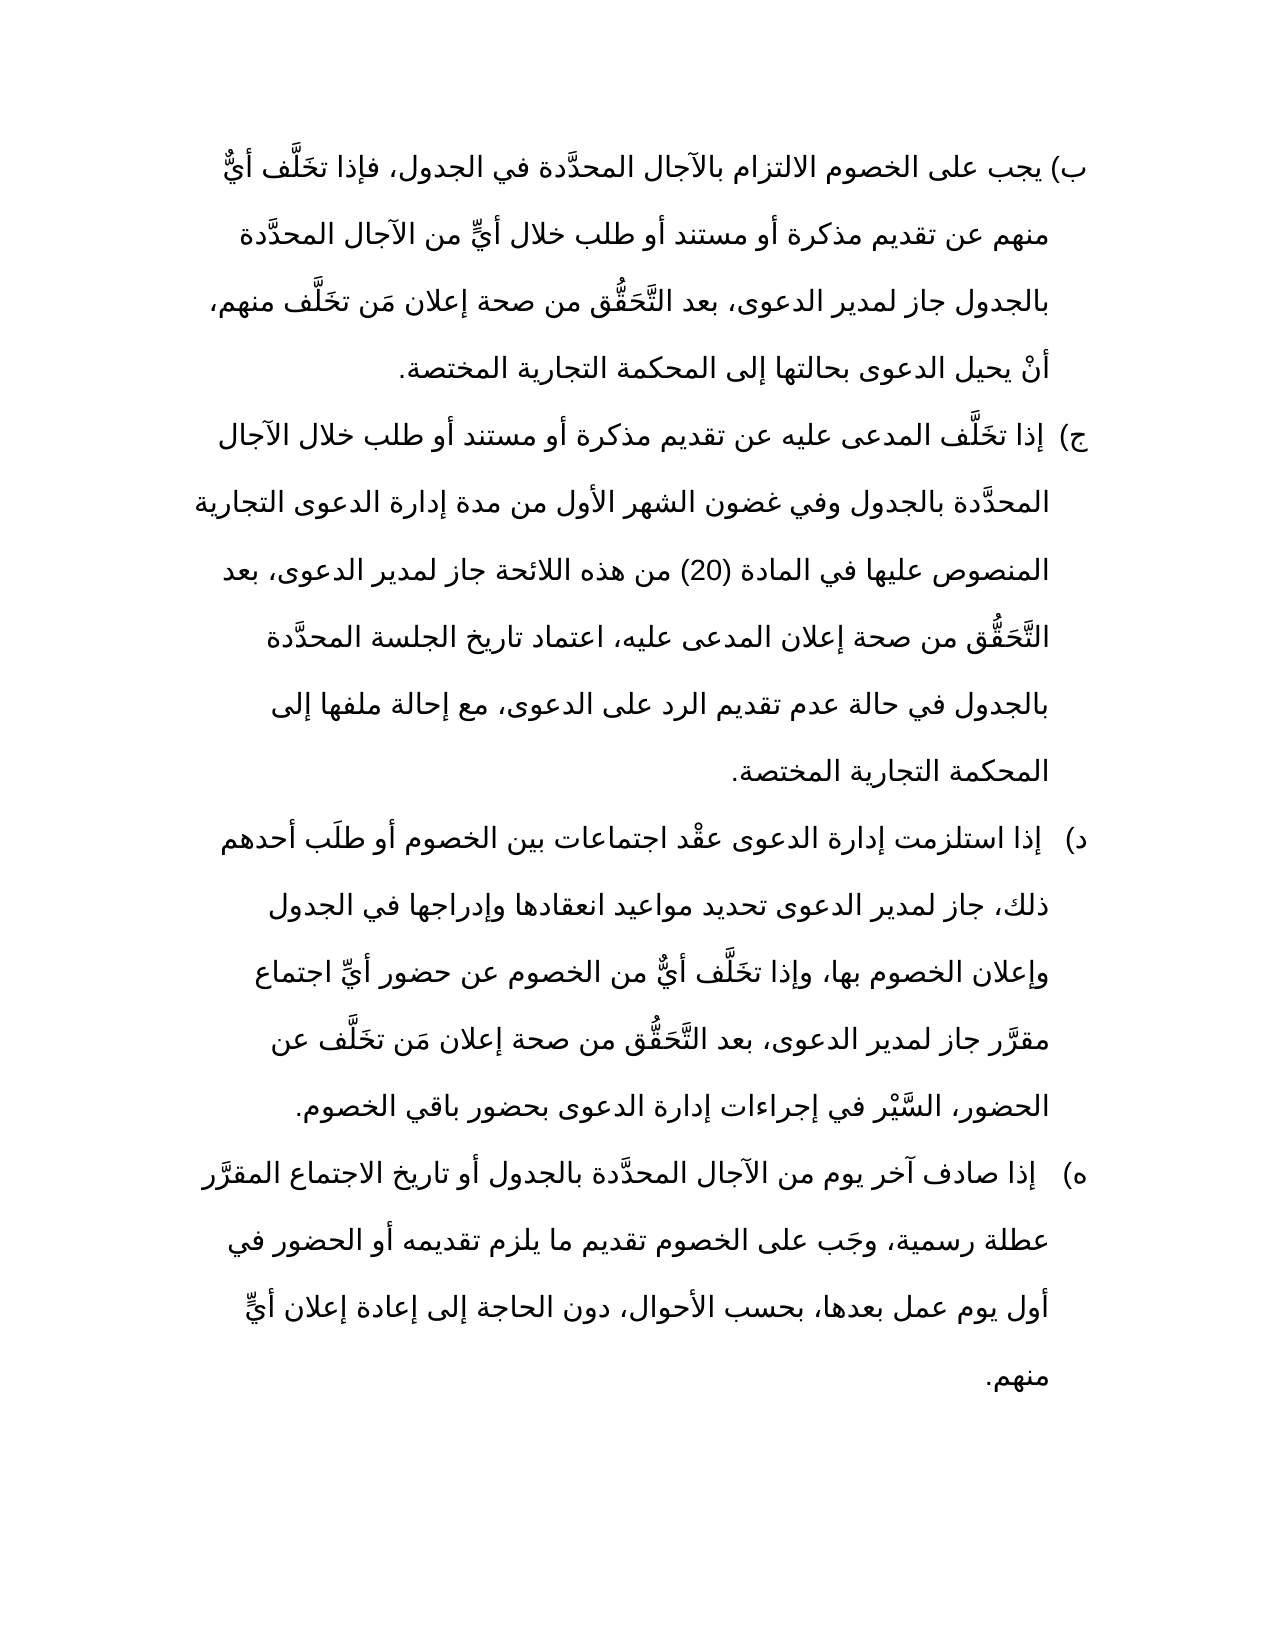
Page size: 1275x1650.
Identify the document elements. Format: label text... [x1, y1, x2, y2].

list ‌ه) ‌إذا صادف آخر يوم من الآجال المحدَّدة بالجدول أو تاريخ الاجتماع المقرَّر عطلة رسمية، وجَب على الخصوم تقديم ما يلزم تقديمه أو الحضور في أول يوم عمل بعدها، بحسب الأحوال، دون الحاجة إلى إعادة إعلان أيٍّ منهم. [187, 1156, 1087, 1391]
list ‌ب) يجب على الخصوم الالتزام بالآجال المحدَّدة في الجدول، فإذا تخَلَّف أيٌّ منهم عن تقديم مذكرة أو مستند أو طلب خلال أيٍّ من الآجال المحدَّدة بالجدول جاز لمدير الدعوى، بعد التَّحَقُّق من صحة إعلان مَن تخَلَّف منهم، أنْ يحيل الدعوى بحالتها إلى المحكمة التجارية المختصة. [187, 150, 1087, 385]
list ‌د) ‌إذا استلزمت إدارة الدعوى عقْد اجتماعات بين الخصوم أو طلَب أحدهم ذلك، جاز لمدير الدعوى تحديد مواعيد انعقادها وإدراجها في الجدول وإعلان الخصوم بها، وإذا تخَلَّف أيٌّ من الخصوم عن حضور أيِّ اجتماع مقرَّر جاز لمدير الدعوى، بعد التَّحَقُّق من صحة إعلان مَن تخَلَّف عن الحضور، السَّيْر في إجراءات إدارة الدعوى بحضور باقي الخصوم. [187, 821, 1087, 1123]
list ‌ج) ‌إذا تخَلَّف المدعى عليه عن تقديم مذكرة أو مستند أو طلب خلال الآجال المحدَّدة بالجدول وفي غضون الشهر الأول من مدة إدارة الدعوى التجارية المنصوص عليها في المادة (20) من هذه اللائحة جاز لمدير الدعوى، بعد التَّحَقُّق من صحة إعلان المدعى عليه، اعتماد تاريخ الجلسة المحدَّدة بالجدول في حالة عدم تقديم الرد على الدعوى، مع إحالة ملفها إلى المحكمة التجارية المختصة. [187, 418, 1087, 787]
